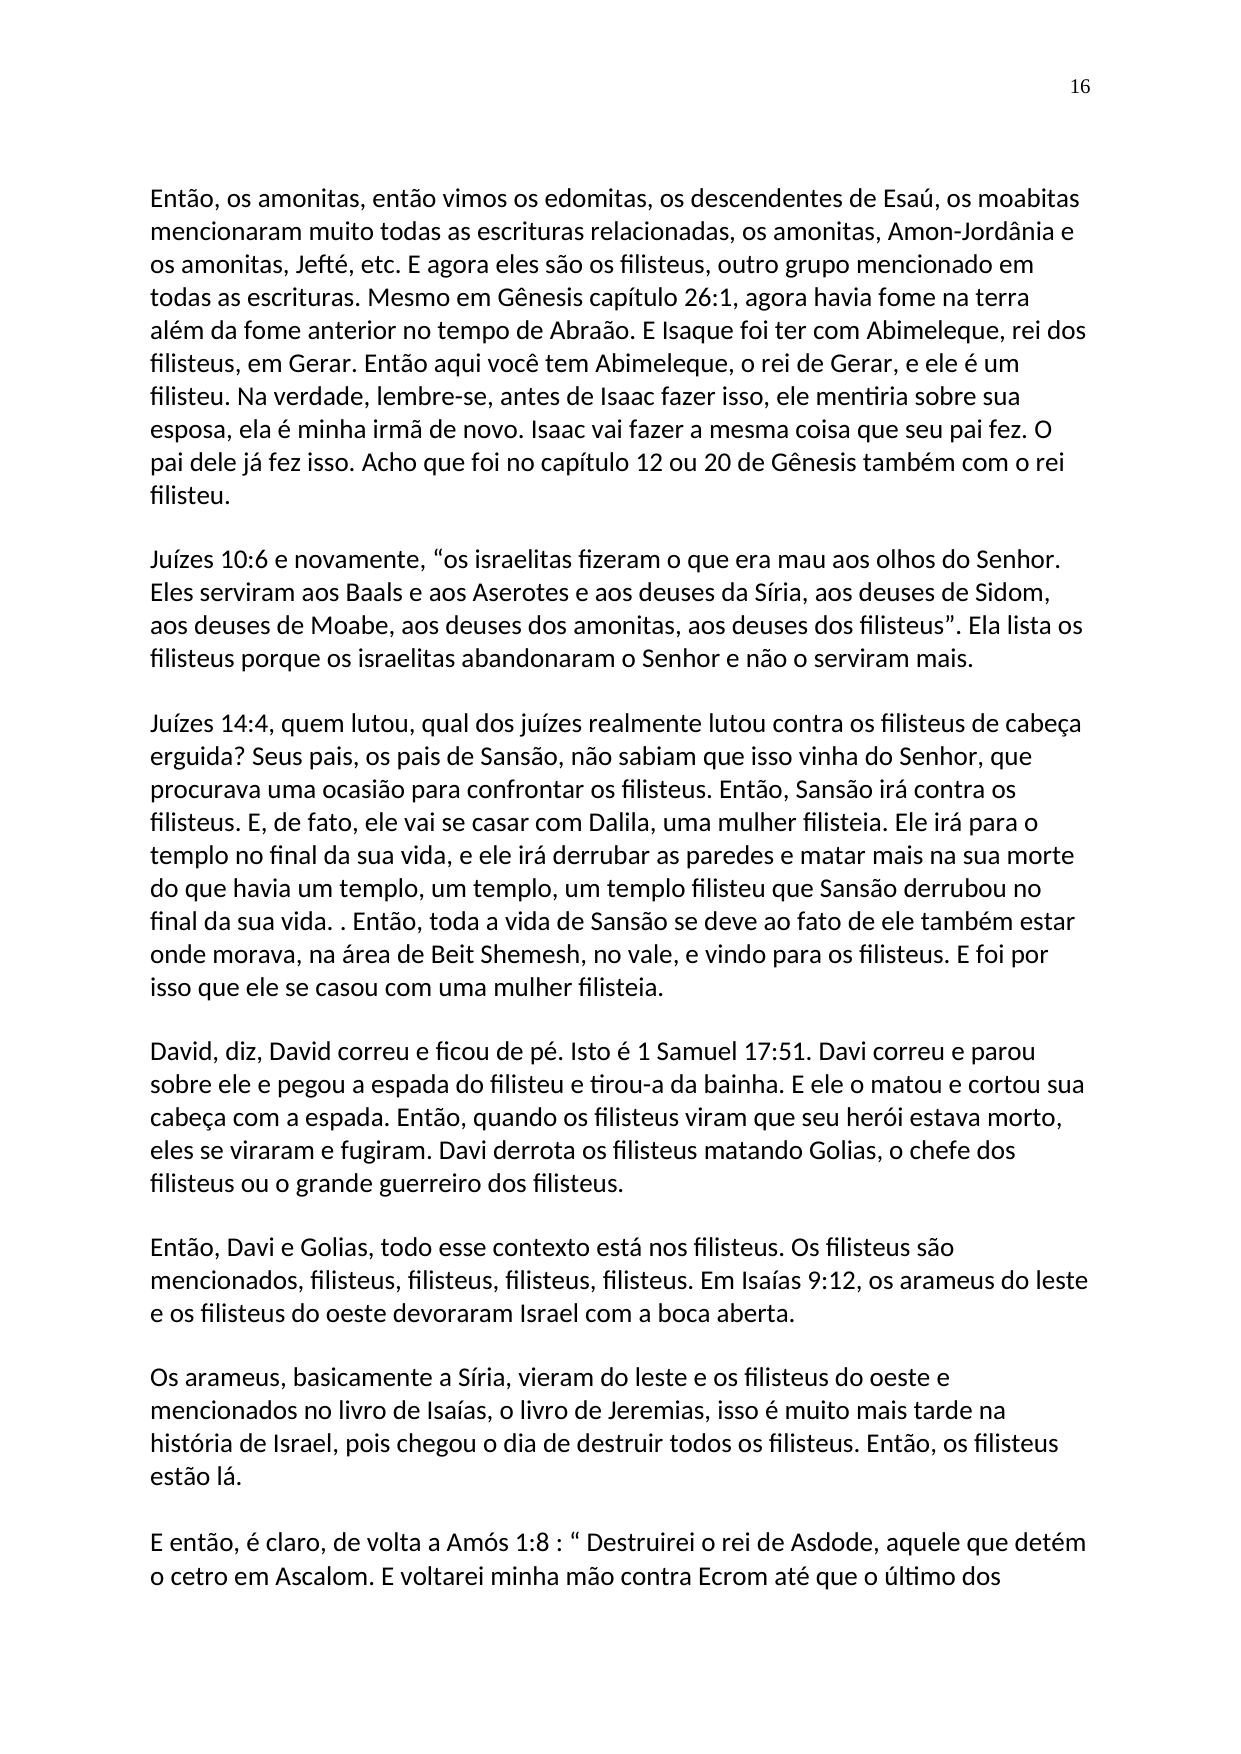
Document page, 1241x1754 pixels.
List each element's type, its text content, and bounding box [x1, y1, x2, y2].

text Juízes 14:4, quem lutou, qual dos juízes realmente lutou contra os filisteus de cabeça erguida? Seus pais, os pais de Sansão, não sabiam que isso vinha do Senhor, que procurava uma ocasião para confrontar os filisteus. Então, Sansão irá contra os filisteus. E, de fato, ele vai se casar com Dalila, uma mulher filisteia. Ele irá para o templo no final da sua vida, e ele irá derrubar as paredes e matar mais na sua morte do que havia um templo, um templo, um templo filisteu que Sansão derrubou no final da sua vida. . Então, toda a vida de Sansão se deve ao fato de ele também estar onde morava, na área de Beit Shemesh, no vale, e vindo para os filisteus. E foi por isso que ele se casou com uma mulher filisteia. [150, 706, 1090, 1003]
text Então, Davi e Golias, todo esse contexto está nos filisteus. Os filisteus são mencionados, filisteus, filisteus, filisteus, filisteus. Em Isaías 9:12, os arameus do leste e os filisteus do oeste devoraram Israel com a boca aberta. [150, 1230, 1090, 1329]
text Então, os amonitas, então vimos os edomitas, os descendentes de Esaú, os moabitas mencionaram muito todas as escrituras relacionadas, os amonitas, Amon-Jordânia e os amonitas, Jefté, etc. E agora eles são os filisteus, outro grupo mencionado em todas as escrituras. Mesmo em Gênesis capítulo 26:1, agora havia fome na terra além da fome anterior no tempo de Abraão. E Isaque foi ter com Abimeleque, rei dos filisteus, em Gerar. Então aqui você tem Abimeleque, o rei de Gerar, e ele é um filisteu. Na verdade, lembre-se, antes de Isaac fazer isso, ele mentiria sobre sua esposa, ela é minha irmã de novo. Isaac vai fazer a mesma coisa que seu pai fez. O pai dele já fez isso. Acho que foi no capítulo 12 ou 20 de Gênesis também com o rei filisteu. [150, 181, 1090, 511]
text Os arameus, basicamente a Síria, vieram do leste e os filisteus do oeste e mencionados no livro de Isaías, o livro de Jeremias, isso é muito mais tarde na história de Israel, pois chegou o dia de destruir todos os filisteus. Então, os filisteus estão lá. [150, 1361, 1090, 1493]
text David, diz, David correu e ficou de pé. Isto é 1 Samuel 17:51. Davi correu e parou sobre ele e pegou a espada do filisteu e tirou-a da bainha. E ele o matou e cortou sua cabeça com a espada. Então, quando os filisteus viram que seu herói estava morto, eles se viraram e fugiram. Davi derrota os filisteus matando Golias, o chefe dos filisteus ou o grande guerreiro dos filisteus. [150, 1034, 1090, 1199]
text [150, 1526, 1090, 1592]
text Juízes 10:6 e novamente, “os israelitas fizeram o que era mau aos olhos do Senhor. Eles serviram aos Baals e aos Aserotes e aos deuses da Síria, aos deuses de Sidom, aos deuses de Moabe, aos deuses dos amonitas, aos deuses dos filisteus”. Ela lista os filisteus porque os israelitas abandonaram o Senhor e não o serviram mais. [150, 542, 1090, 674]
